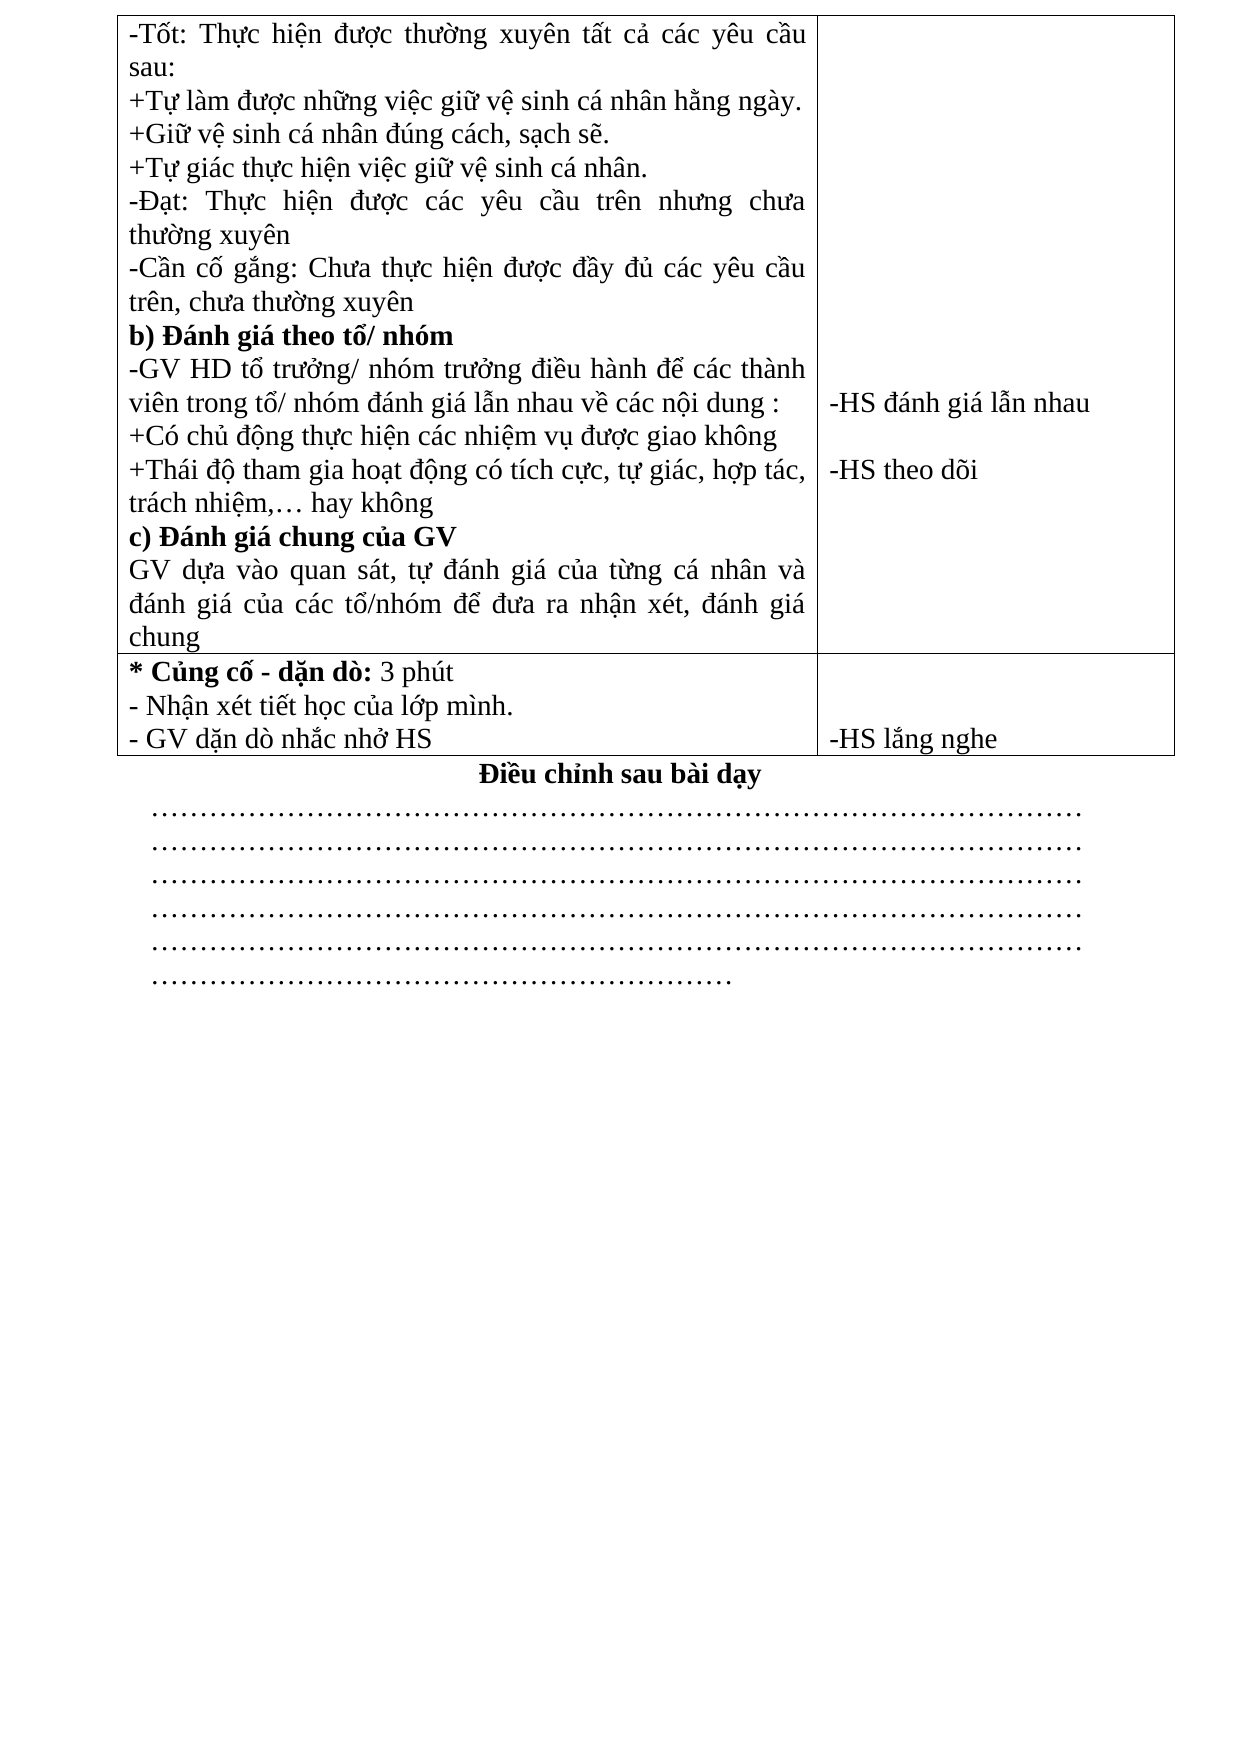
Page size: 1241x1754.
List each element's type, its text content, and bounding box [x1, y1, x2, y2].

table_cell -HS lắng nghe [818, 654, 1174, 755]
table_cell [118, 16, 817, 653]
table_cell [818, 16, 1174, 653]
table_cell * Củng cố - dặn dò: 3 phút - Nhận xét tiết học của lớp mình. - GV dặn dò nhắc nhở HS [118, 654, 817, 755]
text Điều chỉnh sau bài dạy [150, 756, 1090, 789]
text ……………………………………………………………………………………………………………………………………………………………………………………………………………………………………………………………………………………………………………………………………………………………………………………………………………………………………………………………………………………………… [150, 789, 1090, 991]
